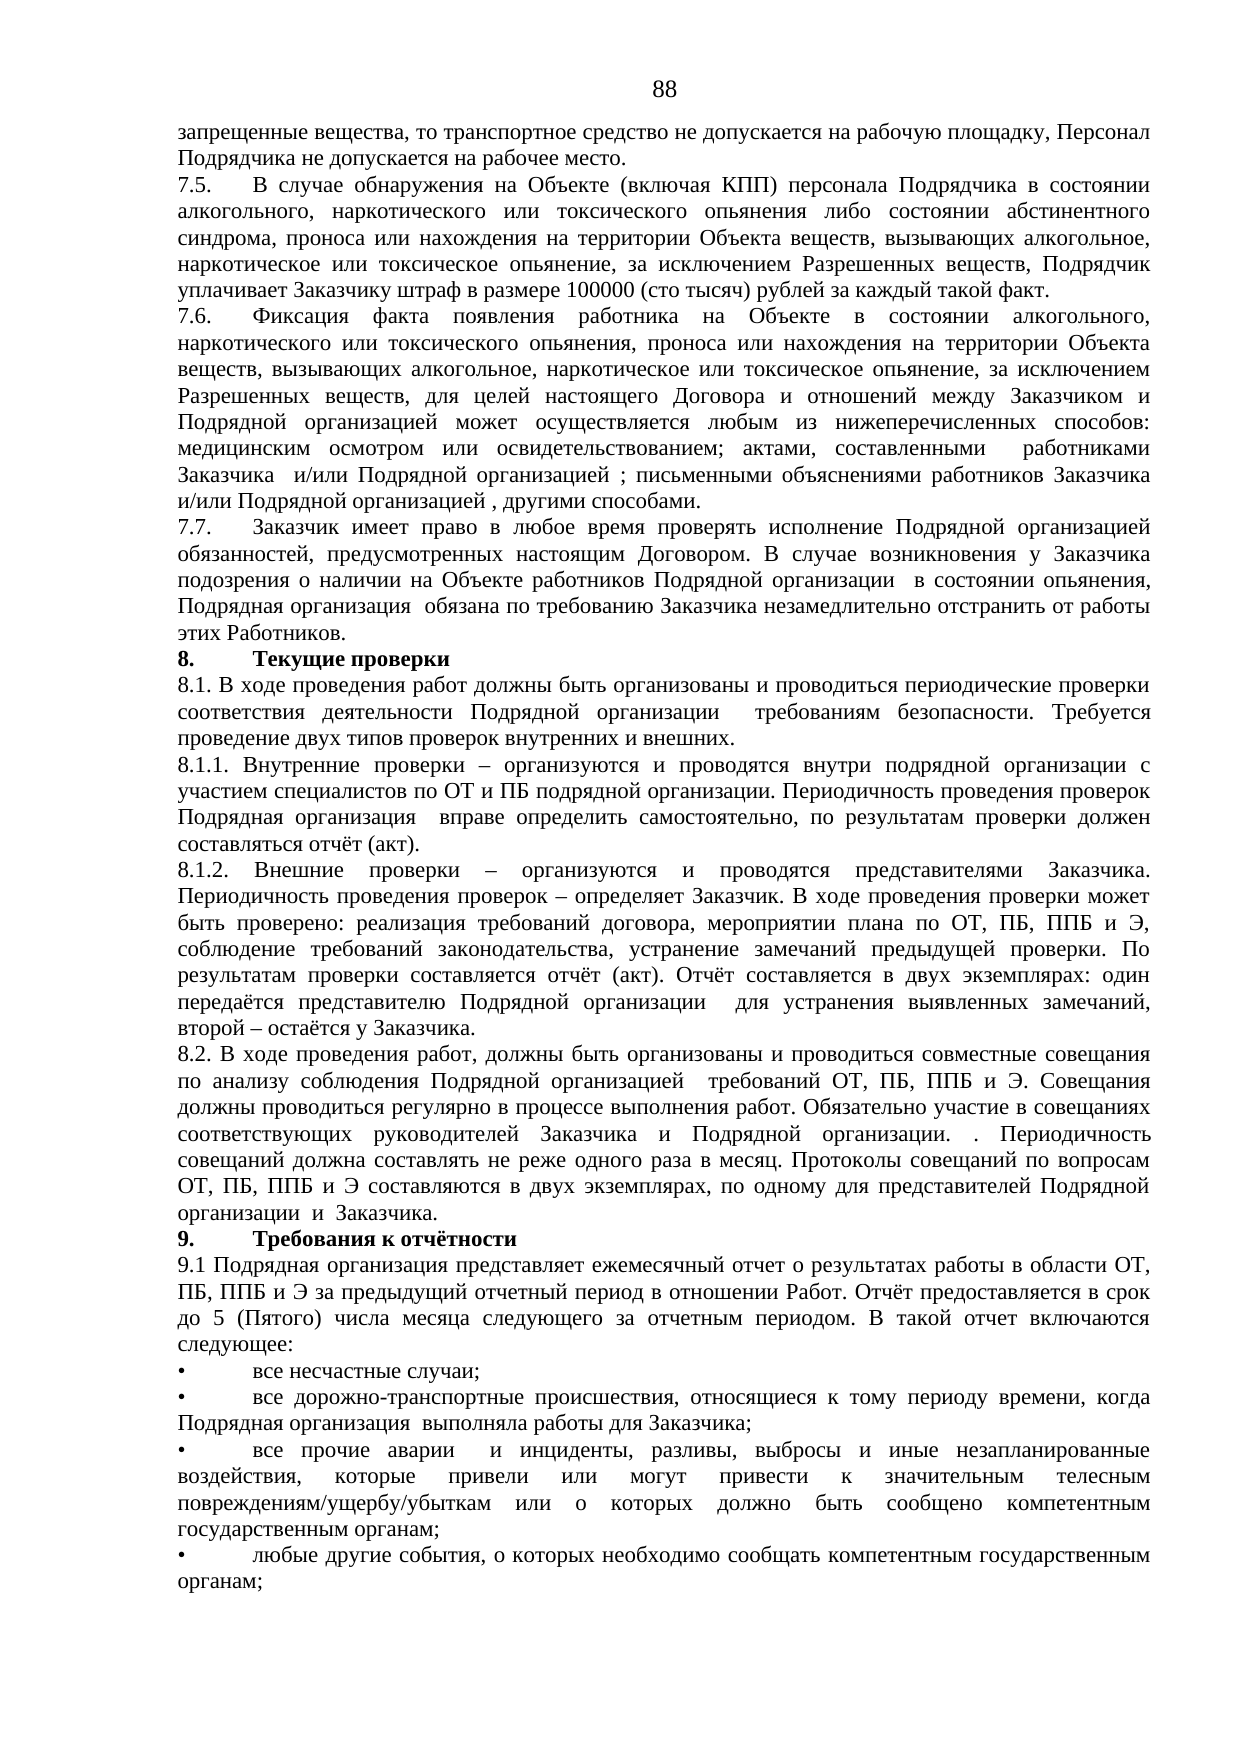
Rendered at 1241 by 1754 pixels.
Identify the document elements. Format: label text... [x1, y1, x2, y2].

text 9. Требования к отчётности [177, 1225, 1152, 1251]
text 9.1 Подрядная организация представляет ежемесячный отчет о результатах работы в области ОТ, ПБ, ППБ и Э за предыдущий отчетный период в отношении Работ. Отчёт предоставляется в срок до 5 (Пятого) числа месяца следующего за отчетным периодом. В такой отчет включаются следующее: [177, 1251, 1152, 1357]
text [177, 118, 1152, 171]
text • все прочие аварии и инциденты, разливы, выбросы и иные незапланированные воздействия, которые привели или могут привести к значительным телесным повреждениям/ущербу/убыткам или о которых должно быть сообщено компетентным государственным органам; [177, 1436, 1152, 1541]
text 8.2. В ходе проведения работ, должны быть организованы и проводиться совместные совещания по анализу соблюдения Подрядной организацией требований ОТ, ПБ, ППБ и Э. Совещания должны проводиться регулярно в процессе выполнения работ. Обязательно участие в совещаниях соответствующих руководителей Заказчика и Подрядной организации. . Периодичность совещаний должна составлять не реже одного раза в месяц. Протоколы совещаний по вопросам ОТ, ПБ, ППБ и Э составляются в двух экземплярах, по одному для представителей Подрядной организации и Заказчика. [177, 1041, 1152, 1225]
text 8.1. В ходе проведения работ должны быть организованы и проводиться периодические проверки соответствия деятельности Подрядной организации требованиям безопасности. Требуется проведение двух типов проверок внутренних и внешних. [177, 672, 1152, 751]
text 8. Текущие проверки [177, 645, 1152, 672]
text • любые другие события, о которых необходимо сообщать компетентным государственным органам; [177, 1541, 1152, 1594]
text • все несчастные случаи; [177, 1357, 1152, 1383]
text • все дорожно-транспортные происшествия, относящиеся к тому периоду времени, когда Подрядная организация выполняла работы для Заказчика; [177, 1383, 1152, 1436]
text 7.5. В случае обнаружения на Объекте (включая КПП) персонала Подрядчика в состоянии алкогольного, наркотического или токсического опьянения либо состоянии абстинентного синдрома, проноса или нахождения на территории Объекта веществ, вызывающих алкогольное, наркотическое или токсическое опьянение, за исключением Разрешенных веществ, Подрядчик уплачивает Заказчику штраф в размере 100000 (сто тысяч) рублей за каждый такой факт. [177, 171, 1152, 303]
text 8.1.1. Внутренние проверки – организуются и проводятся внутри подрядной организации с участием специалистов по ОТ и ПБ подрядной организации. Периодичность проведения проверок Подрядная организация вправе определить самостоятельно, по результатам проверки должен составляться отчёт (акт). [177, 751, 1152, 856]
text 7.7. Заказчик имеет право в любое время проверять исполнение Подрядной организацией обязанностей, предусмотренных настоящим Договором. В случае возникновения у Заказчика подозрения о наличии на Объекте работников Подрядной организации в состоянии опьянения, Подрядная организация обязана по требованию Заказчика незамедлительно отстранить от работы этих Работников. [177, 513, 1152, 645]
text 8.1.2. Внешние проверки – организуются и проводятся представителями Заказчика. Периодичность проведения проверок – определяет Заказчик. В ходе проведения проверки может быть проверено: реализация требований договора, мероприятии плана по ОТ, ПБ, ППБ и Э, соблюдение требований законодательства, устранение замечаний предыдущей проверки. По результатам проверки составляется отчёт (акт). Отчёт составляется в двух экземплярах: один передаётся представителю Подрядной организации для устранения выявленных замечаний, второй – остаётся у Заказчика. [177, 856, 1152, 1041]
text 7.6. Фиксация факта появления работника на Объекте в состоянии алкогольного, наркотического или токсического опьянения, проноса или нахождения на территории Объекта веществ, вызывающих алкогольное, наркотическое или токсическое опьянение, за исключением Разрешенных веществ, для целей настоящего Договора и отношений между Заказчиком и Подрядной организацией может осуществляется любым из нижеперечисленных способов: медицинским осмотром или освидетельствованием; актами, составленными работниками Заказчика и/или Подрядной организацией ; письменными объяснениями работников Заказчика и/или Подрядной организацией , другими способами. [177, 303, 1152, 513]
